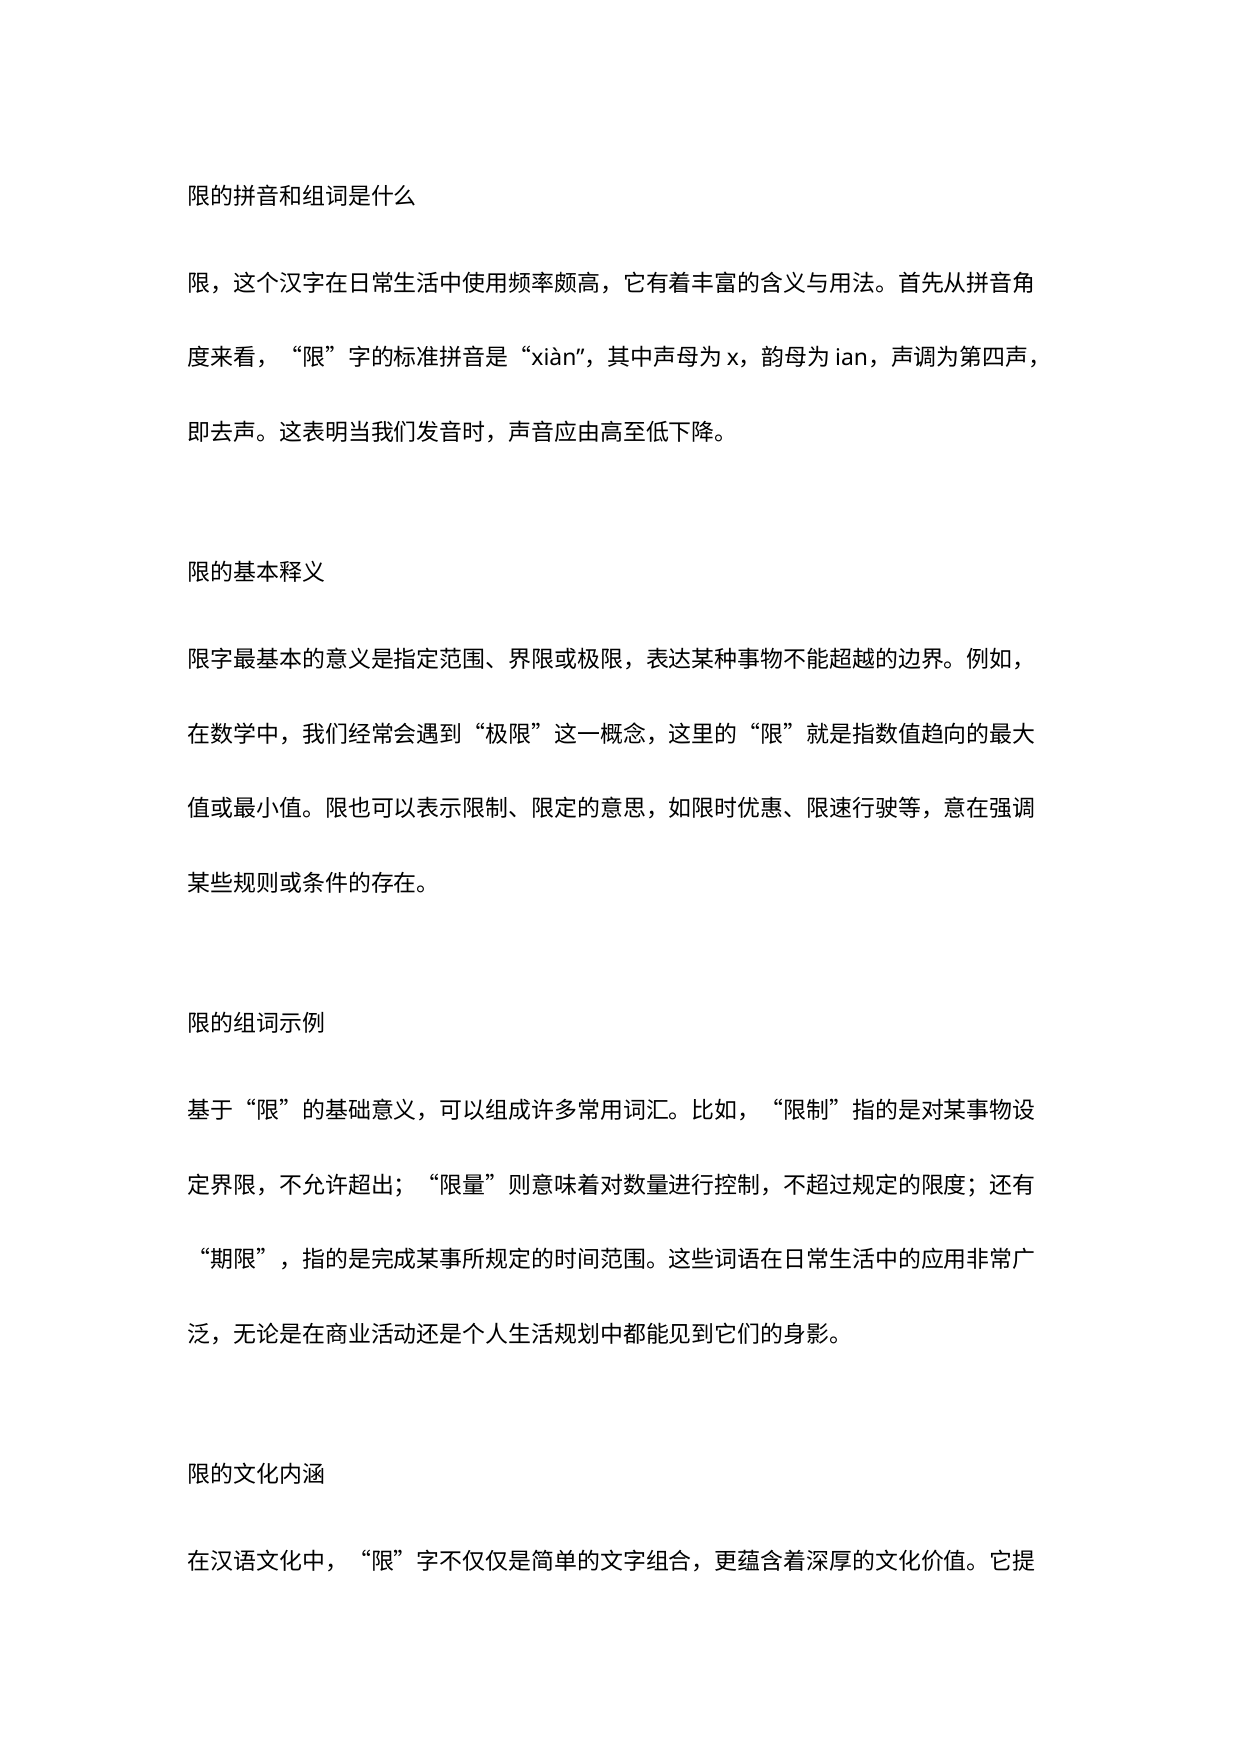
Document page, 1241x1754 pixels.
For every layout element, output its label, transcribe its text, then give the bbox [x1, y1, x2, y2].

text 限的组词示例 [187, 989, 1053, 1054]
text 限，这个汉字在日常生活中使用频率颇高，它有着丰富的含义与用法。首先从拼音角度来看，“限”字的标准拼音是“xiàn”，其中声母为x，韵母为ian，声调为第四声，即去声。这表明当我们发音时，声音应由高至低下降。 [187, 248, 1053, 463]
text 限的基本释义 [187, 538, 1053, 603]
text 限字最基本的意义是指定范围、界限或极限，表达某种事物不能超越的边界。例如，在数学中，我们经常会遇到“极限”这一概念，这里的“限”就是指数值趋向的最大值或最小值。限也可以表示限制、限定的意思，如限时优惠、限速行驶等，意在强调某些规则或条件的存在。 [187, 625, 1053, 914]
text 限的文化内涵 [187, 1440, 1053, 1505]
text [187, 1527, 1053, 1592]
text 限的拼音和组词是什么 [187, 162, 1053, 227]
text 基于“限”的基础意义，可以组成许多常用词汇。比如，“限制”指的是对某事物设定界限，不允许超出；“限量”则意味着对数量进行控制，不超过规定的限度；还有“期限”，指的是完成某事所规定的时间范围。这些词语在日常生活中的应用非常广泛，无论是在商业活动还是个人生活规划中都能见到它们的身影。 [187, 1076, 1053, 1365]
